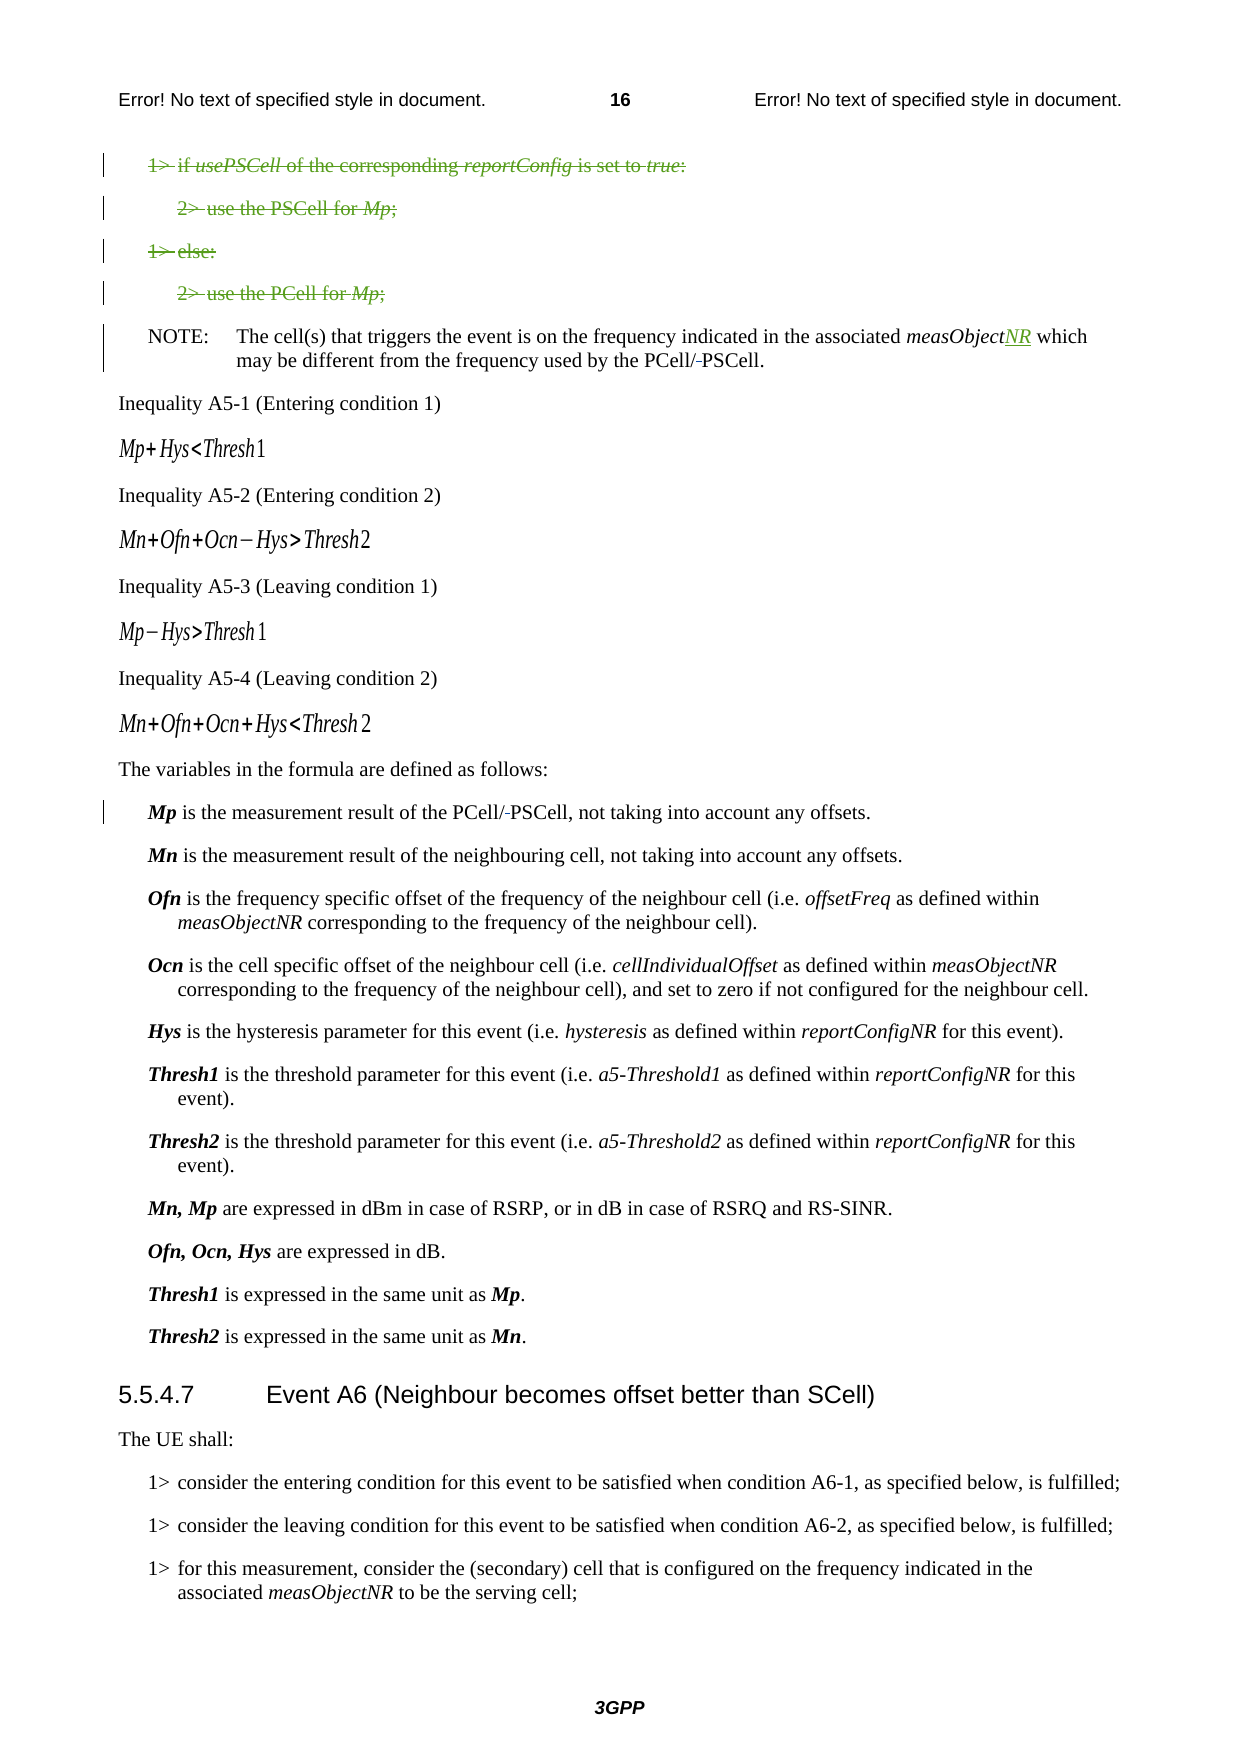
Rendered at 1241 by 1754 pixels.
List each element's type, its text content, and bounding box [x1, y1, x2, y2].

text Ofn, Ocn, Hys are expressed in dB. [148, 1239, 1122, 1263]
text 1> consider the entering condition for this event to be satisfied when condition A6-1, as specified below, is fulfilled; [148, 1470, 1122, 1494]
text Inequality A5-2 (Entering condition 2) [118, 483, 1122, 507]
subtitle 5.5.4.7 Event A6 (Neighbour becomes offset better than SCell) [118, 1380, 1122, 1408]
text Ofn is the frequency specific offset of the frequency of the neighbour cell (i.e. offsetFreq as defined within measObjectNR corresponding to the frequency of the neighbour cell). [148, 886, 1122, 934]
text 1> for this measurement, consider the (secondary) cell that is configured on the frequency indicated in the associated measObjectNR to be the serving cell; [148, 1556, 1122, 1604]
text Mn, Mp are expressed in dBm in case of RSRP, or in dB in case of RSRQ and RS-SINR. [148, 1196, 1122, 1220]
text Thresh2 is expressed in the same unit as Mn. [148, 1324, 1122, 1348]
text Thresh1 is expressed in the same unit as Mp. [148, 1282, 1122, 1306]
text Mp is the measurement result of the PCell/PSCell, not taking into account any offsets. [148, 800, 1122, 824]
text Inequality A5-3 (Leaving condition 1) [118, 574, 1122, 598]
text Inequality A5-1 (Entering condition 1) [118, 391, 1122, 415]
text Hys is the hysteresis parameter for this event (i.e. hysteresis as defined within reportConfigNR for this event). [148, 1019, 1122, 1043]
text Thresh1 is the threshold parameter for this event (i.e. a5-Threshold1 as defined within reportConfigNR for this event). [148, 1062, 1122, 1110]
text Thresh2 is the threshold parameter for this event (i.e. a5-Threshold2 as defined within reportConfigNR for this event). [148, 1129, 1122, 1177]
text Inequality A5-4 (Leaving condition 2) [118, 666, 1122, 690]
text Ocn is the cell specific offset of the neighbour cell (i.e. cellIndividualOffset as defined within measObjectNR corresponding to the frequency of the neighbour cell), and set to zero if not configured for the neighbour cell. [148, 953, 1122, 1001]
text The UE shall: [118, 1427, 1122, 1451]
text NOTE: The cell(s) that triggers the event is on the frequency indicated in the associated measObject which may be different from the frequency used by the PCell/PSCell. [148, 324, 1122, 372]
text Mn is the measurement result of the neighbouring cell, not taking into account any offsets. [148, 843, 1122, 867]
text 1> consider the leaving condition for this event to be satisfied when condition A6-2, as specified below, is fulfilled; [148, 1513, 1122, 1537]
text The variables in the formula are defined as follows: [118, 757, 1122, 781]
